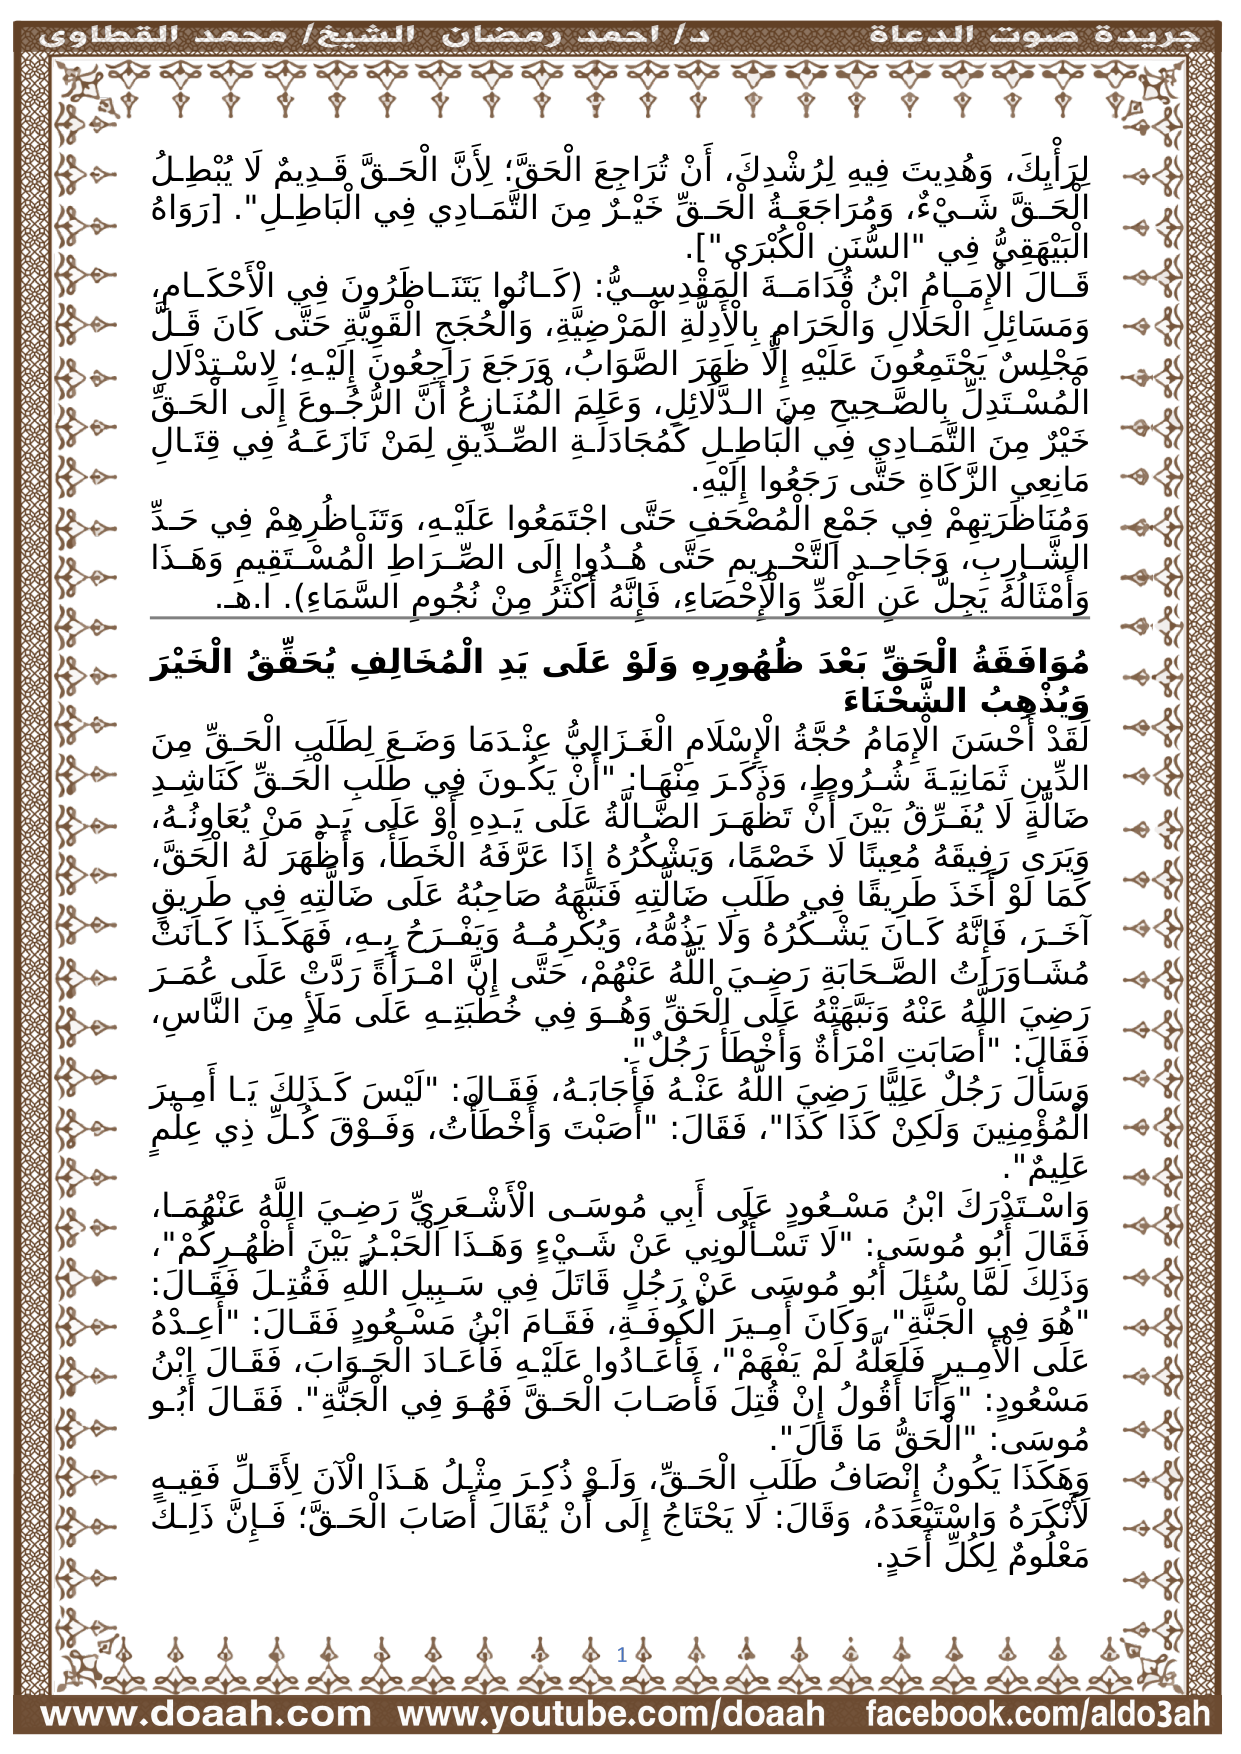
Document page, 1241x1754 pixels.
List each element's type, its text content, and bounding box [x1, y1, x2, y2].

text لَقَدْ أَحْسَنَ الْإِمَامُ حُجَّةُ الْإِسْلَامِ الْغَزَالِيُّ عِنْدَمَا وَضَعَ لِطَلَبِ الْحَقِّ مِنَ الدِّينِ ثَمَانِيَةَ شُرُوطٍ، وَذَكَرَ مِنْهَا: "أَنْ يَكُونَ فِي طَلَبِ الْحَقِّ كَنَاشِدِ ضَالَّةٍ لَا يُفَرِّقُ بَيْنَ أَنْ تَظْهَرَ الضَّالَّةُ عَلَى يَدِهِ أَوْ عَلَى يَدِ مَنْ يُعَاوِنُهُ، وَيَرَى رَفِيقَهُ مُعِينًا لَا خَصْمًا، وَيَشْكُرُهُ إِذَا عَرَّفَهُ الْخَطَأَ، وَأَظْهَرَ لَهُ الْحَقَّ، كَمَا لَوْ أَخَذَ طَرِيقًا فِي طَلَبِ ضَالَّتِهِ فَنَبَّهَهُ صَاحِبُهُ عَلَى ضَالَّتِهِ فِي طَرِيقٍ آخَرَ، فَإِنَّهُ كَانَ يَشْكُرُهُ وَلَا يَذُمُّهُ، وَيُكْرِمُهُ وَيَفْرَحُ بِهِ، فَهَكَذَا كَانَتْ مُشَاوَرَاتُ الصَّحَابَةِ رَضِيَ اللَّهُ عَنْهُمْ، حَتَّى إِنَّ امْرَأَةً رَدَّتْ عَلَى عُمَرَ رَضِيَ اللَّهُ عَنْهُ وَنَبَّهَتْهُ عَلَى الْحَقِّ وَهُوَ فِي خُطْبَتِهِ عَلَى مَلَأٍ مِنَ النَّاسِ، فَقَالَ: "أَصَابَتِ امْرَأَةٌ وَأَخْطَأَ رَجُلٌ". [150, 720, 1090, 1070]
text وَسَأَلَ رَجُلٌ عَلِيًّا رَضِيَ اللَّهُ عَنْهُ فَأَجَابَهُ، فَقَالَ: "لَيْسَ كَذَلِكَ يَا أَمِيرَ الْمُؤْمِنِينَ وَلَكِنْ كَذَا كَذَا"، فَقَالَ: "أَصَبْتَ وَأَخْطَأْتُ، وَفَوْقَ كُلِّ ذِي عِلْمٍ عَلِيمٌ". [150, 1070, 1090, 1187]
text وَاسْتَدْرَكَ ابْنُ مَسْعُودٍ عَلَى أَبِي مُوسَى الْأَشْعَرِيِّ رَضِيَ اللَّهُ عَنْهُمَا، فَقَالَ أَبُو مُوسَى: "لَا تَسْأَلُونِي عَنْ شَيْءٍ وَهَذَا الْحَبْرُ بَيْنَ أَظْهُرِكُمْ"، وَذَلِكَ لَمَّا سُئِلَ أَبُو مُوسَى عَنْ رَجُلٍ قَاتَلَ فِي سَبِيلِ اللَّهِ فَقُتِلَ فَقَالَ: "هُوَ فِي الْجَنَّةِ"، وَكَانَ أَمِيرَ الْكُوفَةِ، فَقَامَ ابْنُ مَسْعُودٍ فَقَالَ: "أَعِدْهُ عَلَى الْأَمِيرِ فَلَعَلَّهُ لَمْ يَفْهَمْ"، فَأَعَادُوا عَلَيْهِ فَأَعَادَ الْجَوَابَ، فَقَالَ ابْنُ مَسْعُودٍ: "وَأَنَا أَقُولُ إِنْ قُتِلَ فَأَصَابَ الْحَقَّ فَهُوَ فِي الْجَنَّةِ". فَقَالَ أَبُو مُوسَى: "الْحَقُّ مَا قَالَ". [150, 1187, 1090, 1458]
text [150, 150, 1090, 267]
picture [0, 0, 1241, 1754]
text وَهَكَذَا يَكُونُ إِنْصَافُ طَلَبِ الْحَقِّ، وَلَوْ ذُكِرَ مِثْلُ هَذَا الْآنَ لِأَقَلِّ فَقِيهٍ لَأَنْكَرَهُ وَاسْتَبْعَدَهُ، وَقَالَ: لَا يَحْتَاجُ إِلَى أَنْ يُقَالَ أَصَابَ الْحَقَّ؛ فَإِنَّ ذَلِكَ مَعْلُومٌ لِكُلِّ أَحَدٍ. [150, 1458, 1090, 1575]
text مُوَافَقَةُ الْحَقِّ بَعْدَ ظُهُورِهِ وَلَوْ عَلَى يَدِ الْمُخَالِفِ يُحَقِّقُ الْخَيْرَ وَيُذْهِبُ الشَّحْنَاءَ [150, 643, 1090, 720]
text وَمُنَاظَرَتِهِمْ فِي جَمْعِ الْمُصْحَفِ حَتَّى اجْتَمَعُوا عَلَيْهِ، وَتَنَاظُرِهِمْ فِي حَدِّ الشَّارِبِ، وَجَاحِدِ التَّحْرِيمِ حَتَّى هُدُوا إِلَى الصِّرَاطِ الْمُسْتَقِيمِ وَهَذَا وَأَمْثَالُهُ يَجِلُّ عَنِ الْعَدِّ وَالْإِحْصَاءِ، فَإِنَّهُ أَكْثَرُ مِنْ نُجُومِ السَّمَاءِ). ا.هـ. [150, 500, 1090, 616]
text قَالَ الْإِمَامُ ابْنُ قُدَامَةَ الْمَقْدِسِيُّ: (كَانُوا يَتَنَاظَرُونَ فِي الْأَحْكَامِ، وَمَسَائِلِ الْحَلَالِ وَالْحَرَامِ بِالْأَدِلَّةِ الْمَرْضِيَّةِ، وَالْحُجَجِ الْقَوِيَّةِ حَتَّى كَانَ قَلَّ مَجْلِسٌ يَجْتَمِعُونَ عَلَيْهِ إِلَّا ظَهَرَ الصَّوَابُ، وَرَجَعَ رَاجِعُونَ إِلَيْهِ؛ لِاسْتِدْلَالِ الْمُسْتَدِلِّ بِالصَّحِيحِ مِنَ الدَّلَائِلِ، وَعَلِمَ الْمُنَازِعُ أَنَّ الرُّجُوعَ إِلَى الْحَقِّ خَيْرٌ مِنَ التَّمَادِي فِي الْبَاطِلِ كَمُجَادَلَةِ الصِّدِّيقِ لِمَنْ نَازَعَهُ فِي قِتَالِ مَانِعِي الزَّكَاةِ حَتَّى رَجَعُوا إِلَيْهِ. [150, 267, 1090, 500]
